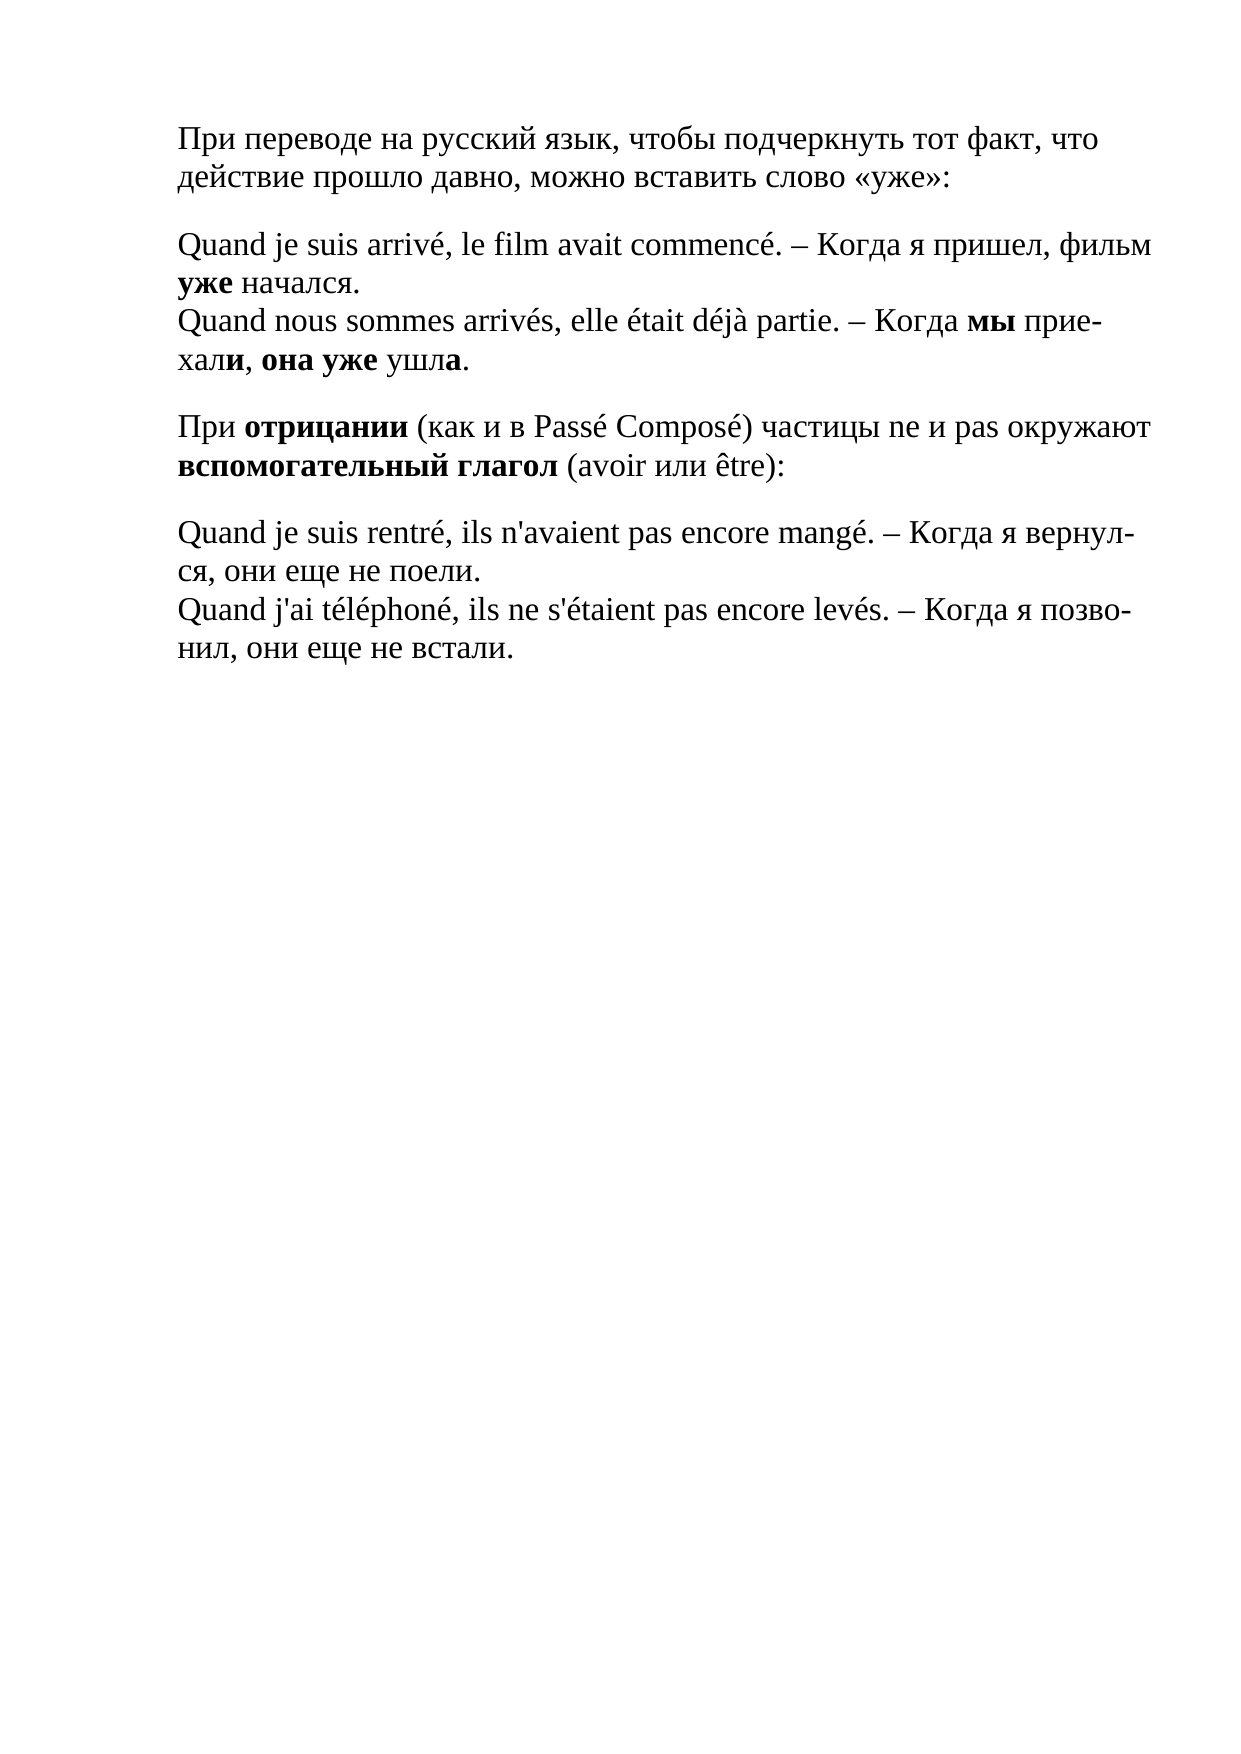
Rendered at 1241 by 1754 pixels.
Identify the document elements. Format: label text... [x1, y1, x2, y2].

text Quand je suis rentré, ils n'avaient pas encore mangé. – Когда я вернулся, они еще не поели. Quand j'ai téléphoné, ils ne s'étaient pas encore levés. – Когда я позвонил, они еще не встали. [177, 512, 1152, 666]
text При отрицании (как и в Passé Composé) частицы ne и pas окружают вспомогательный глагол (avoir или être): [177, 406, 1152, 483]
text При переводе на русский язык, чтобы подчеркнуть тот факт, что действие прошло давно, можно вставить слово «уже»: [177, 118, 1152, 195]
text Quand je suis arrivé, le film avait commencé. – Когда я пришел, фильм уже начался. Quand nous sommes arrivés, elle était déjà partie. – Когда мы приехали, она уже ушла. [177, 224, 1152, 377]
